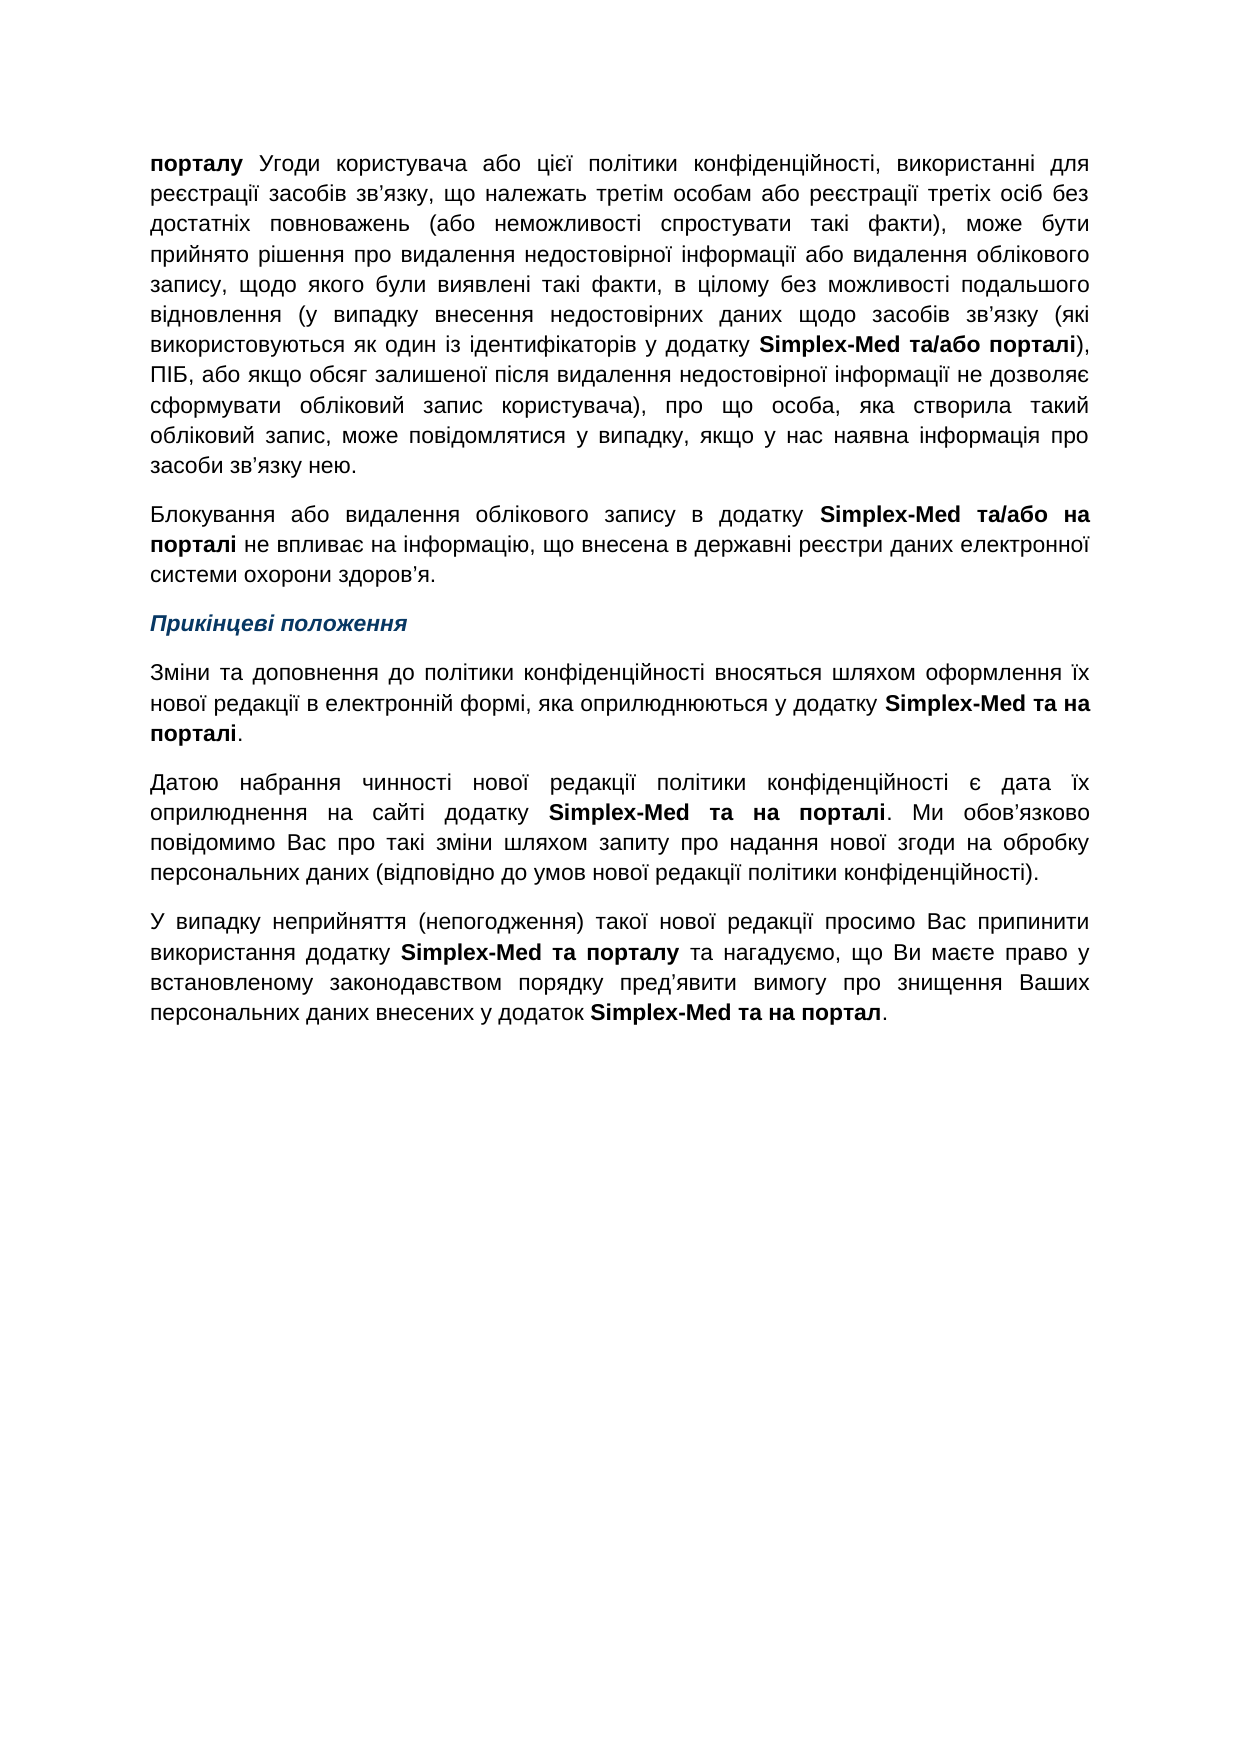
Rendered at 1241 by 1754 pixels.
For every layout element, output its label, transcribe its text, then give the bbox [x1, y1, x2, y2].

text Прикінцеві положення [150, 610, 1090, 637]
text Датою набрання чинності нової редакції політики конфіденційності є дата їх оприлюднення на сайті додатку Simplex-Med та на порталі. Ми обов’язково повідомимо Вас про такі зміни шляхом запиту про надання нової згоди на обробку персональних даних (відповідно до умов нової редакції політики конфіденційності). [150, 769, 1090, 886]
text У випадку неприйняття (непогодження) такої нової редакції просимо Вас припинити використання додатку Simplex-Med та порталу та нагадуємо, що Ви маєте право у встановленому законодавством порядку пред’явити вимогу про знищення Ваших персональних даних внесених у додаток Simplex-Med та на портал. [150, 908, 1090, 1025]
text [150, 150, 1090, 478]
text Блокування або видалення облікового запису в додатку Simplex-Med та/або на порталі не впливає на інформацію, що внесена в державні реєстри даних електронної системи охорони здоров’я. [150, 501, 1090, 588]
text Зміни та доповнення до політики конфіденційності вносяться шляхом оформлення їх нової редакції в електронній формі, яка оприлюднюються у додатку Simplex-Med та на порталі. [150, 659, 1090, 746]
